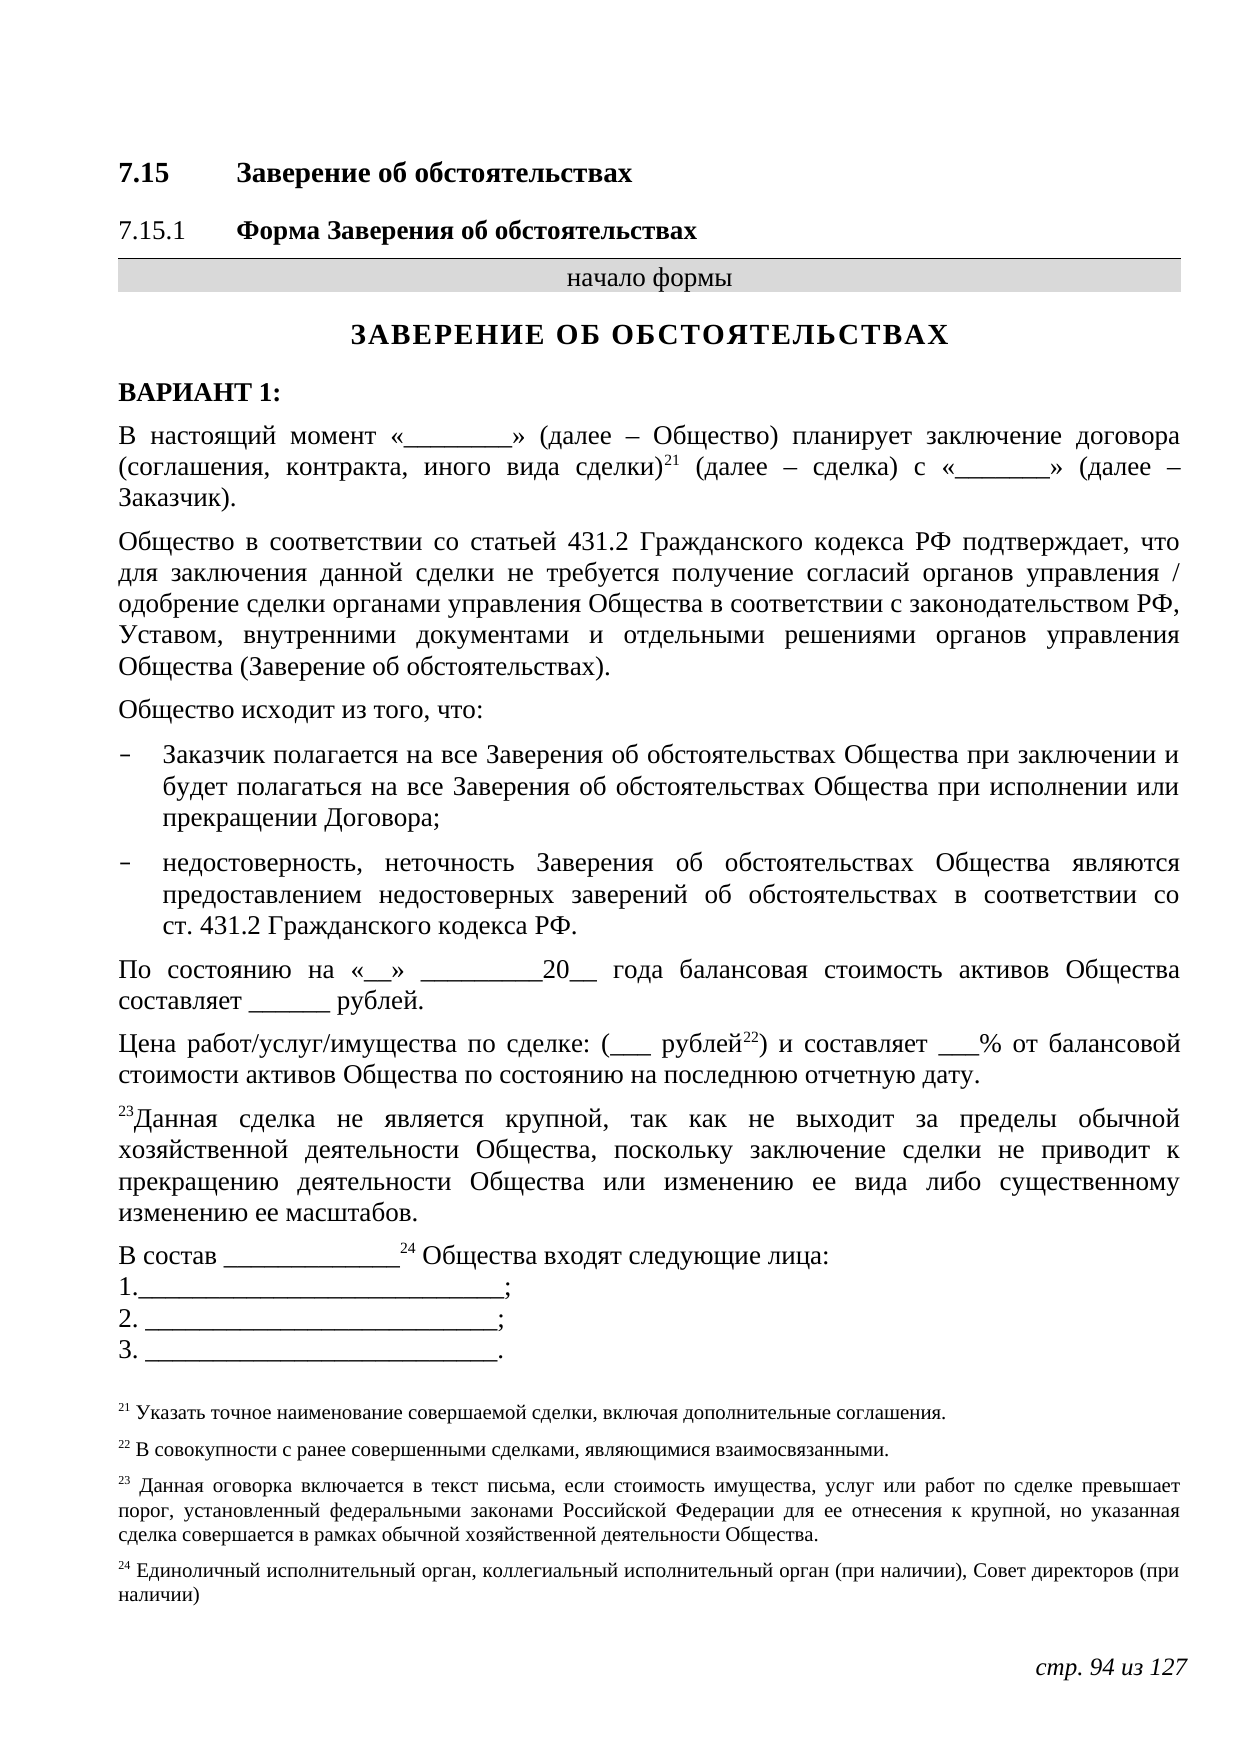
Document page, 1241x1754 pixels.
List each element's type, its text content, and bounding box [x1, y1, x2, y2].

text Цена работ/услуг/имущества по сделке: (___ рублей) и составляет ___% от балансовой стоимости активов Общества по состоянию на последнюю отчетную дату. [118, 1027, 1181, 1090]
text По состоянию на «__» _________20__ года балансовая стоимость активов Общества составляет ______ рублей. [118, 953, 1181, 1015]
text Данная сделка не является крупной, так как не выходит за пределы обычной хозяйственной деятельности Общества, поскольку заключение сделки не приводит к прекращению деятельности Общества или изменению ее вида либо существенному изменению ее масштабов. [118, 1102, 1181, 1227]
list Заказчик полагается на все Заверения об обстоятельствах Общества при заключении и будет полагаться на все Заверения об обстоятельствах Общества при исполнении или прекращении Договора; [118, 737, 1181, 832]
text Общество исходит из того, что: [118, 693, 1181, 724]
text 3. __________________________. [118, 1333, 1181, 1364]
list Форма Заверения об обстоятельствах [118, 214, 1181, 245]
subtitle Заверение об обстоятельствах [118, 156, 1181, 189]
text 1.___________________________; [118, 1271, 1181, 1302]
text Заверение об обстоятельствах [118, 317, 1181, 351]
text В настоящий момент «________» (далее – Общество) планирует заключение договора (соглашения, контракта, иного вида сделки) (далее – сделка) с «_______» (далее – Заказчик). [118, 419, 1181, 513]
text В состав _____________ Общества входят следующие лица: [118, 1239, 1181, 1271]
text начало формы [118, 259, 1181, 292]
list недостоверность, неточность Заверения об обстоятельствах Общества являются предоставлением недостоверных заверений об обстоятельствах в соответствии со ст. 431.2 Гражданского кодекса РФ. [118, 845, 1181, 940]
text 2. __________________________; [118, 1302, 1181, 1333]
text Общество в соответствии со статьей 431.2 Гражданского кодекса РФ подтверждает, что для заключения данной сделки не требуется получение согласий органов управления / одобрение сделки органами управления Общества в соответствии с законодательством РФ, Уставом, внутренними документами и отдельными решениями органов управления Общества (Заверение об обстоятельствах). [118, 525, 1181, 681]
text ВАРИАНТ 1: [118, 376, 1181, 407]
